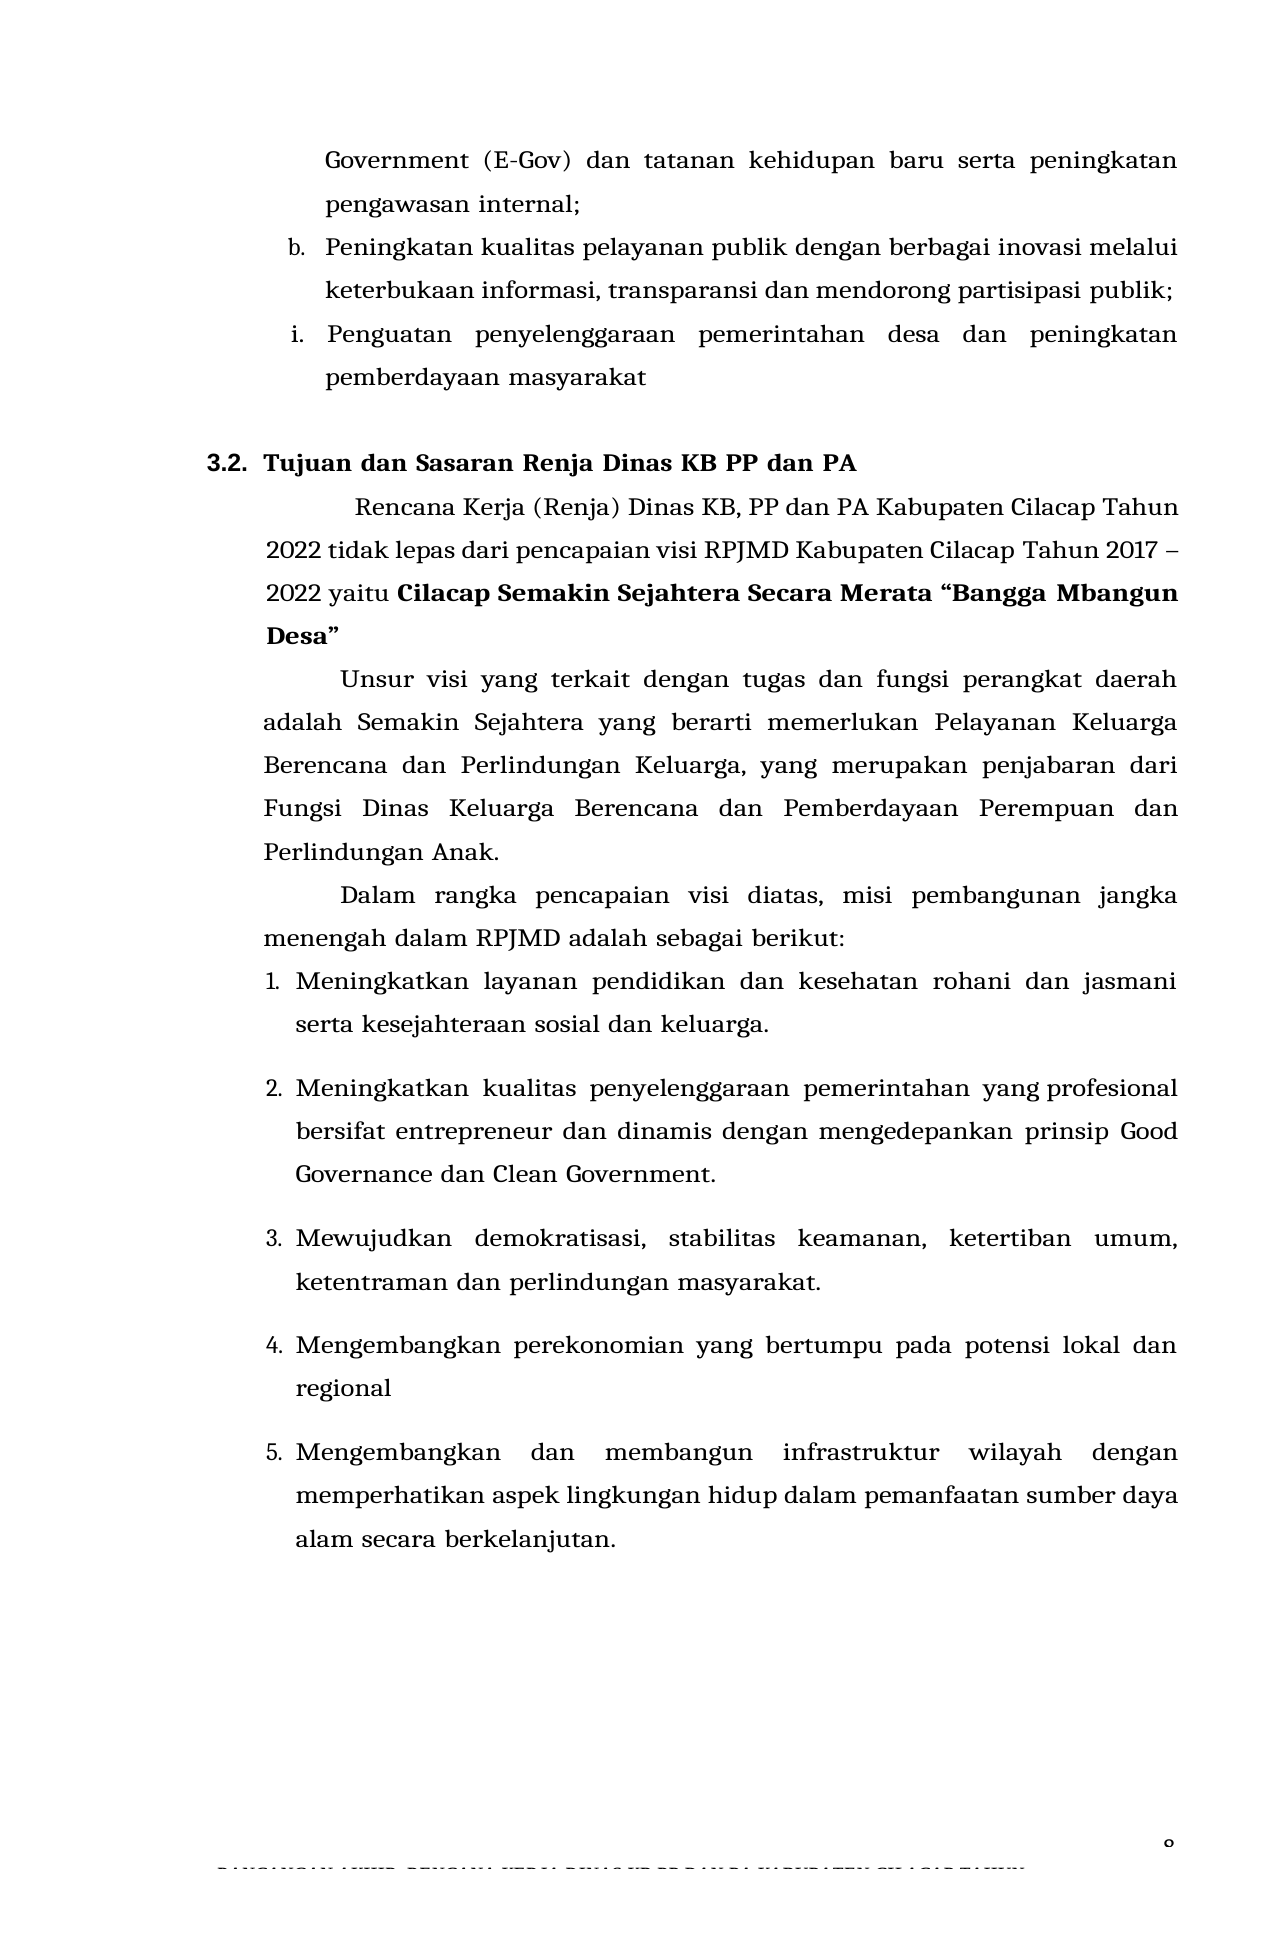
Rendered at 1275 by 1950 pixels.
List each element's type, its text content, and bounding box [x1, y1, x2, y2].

text Government (E-Gov) dan tatanan kehidupan baru serta peningkatan pengawasan internal; [325, 146, 1178, 218]
text Rencana Kerja (Renja) Dinas KB, PP dan PA Kabupaten Cilacap Tahun 2022 tidak lepas dari pencapaian visi RPJMD Kabupaten Cilacap Tahun 2017 – 2022 yaitu Cilacap Semakin Sejahtera Secara Merata “Bangga Mbangun Desa” [266, 492, 1179, 651]
list Meningkatkan layanan pendidikan dan kesehatan rohani dan jasmani serta kesejahteraan sosial dan keluarga. [266, 967, 1178, 1039]
list Meningkatkan kualitas penyelenggaraan pemerintahan yang profesional bersifat entrepreneur dan dinamis dengan mengedepankan prinsip Good Governance dan Clean Government. [266, 1074, 1178, 1189]
text i. Penguatan penyelenggaraan pemerintahan desa dan peningkatan pemberdayaan masyarakat [291, 319, 1178, 392]
subtitle Tujuan dan Sasaran Renja Dinas KB PP dan PA [207, 448, 1237, 477]
list Mewujudkan demokratisasi, stabilitas keamanan, ketertiban umum, ketentraman dan perlindungan masyarakat. [266, 1224, 1178, 1296]
list Peningkatan kualitas pelayanan publik dengan berbagai inovasi melalui keterbukaan informasi, transparansi dan mendorong partisipasi publik; [287, 233, 1178, 305]
text Unsur visi yang terkait dengan tugas dan fungsi perangkat daerah adalah Semakin Sejahtera yang berarti memerlukan Pelayanan Keluarga Berencana dan Perlindungan Keluarga, yang merupakan penjabaran dari Fungsi Dinas Keluarga Berencana dan Pemberdayaan Perempuan dan Perlindungan Anak. [263, 665, 1178, 866]
list Mengembangkan dan membangun infrastruktur wilayah dengan memperhatikan aspek lingkungan hidup dalam pemanfaatan sumber daya alam secara berkelanjutan. [266, 1438, 1178, 1553]
list Mengembangkan perekonomian yang bertumpu pada potensi lokal dan regional [266, 1331, 1178, 1403]
text Dalam rangka pencapaian visi diatas, misi pembangunan jangka menengah dalam RPJMD adalah sebagai berikut: [263, 881, 1178, 952]
